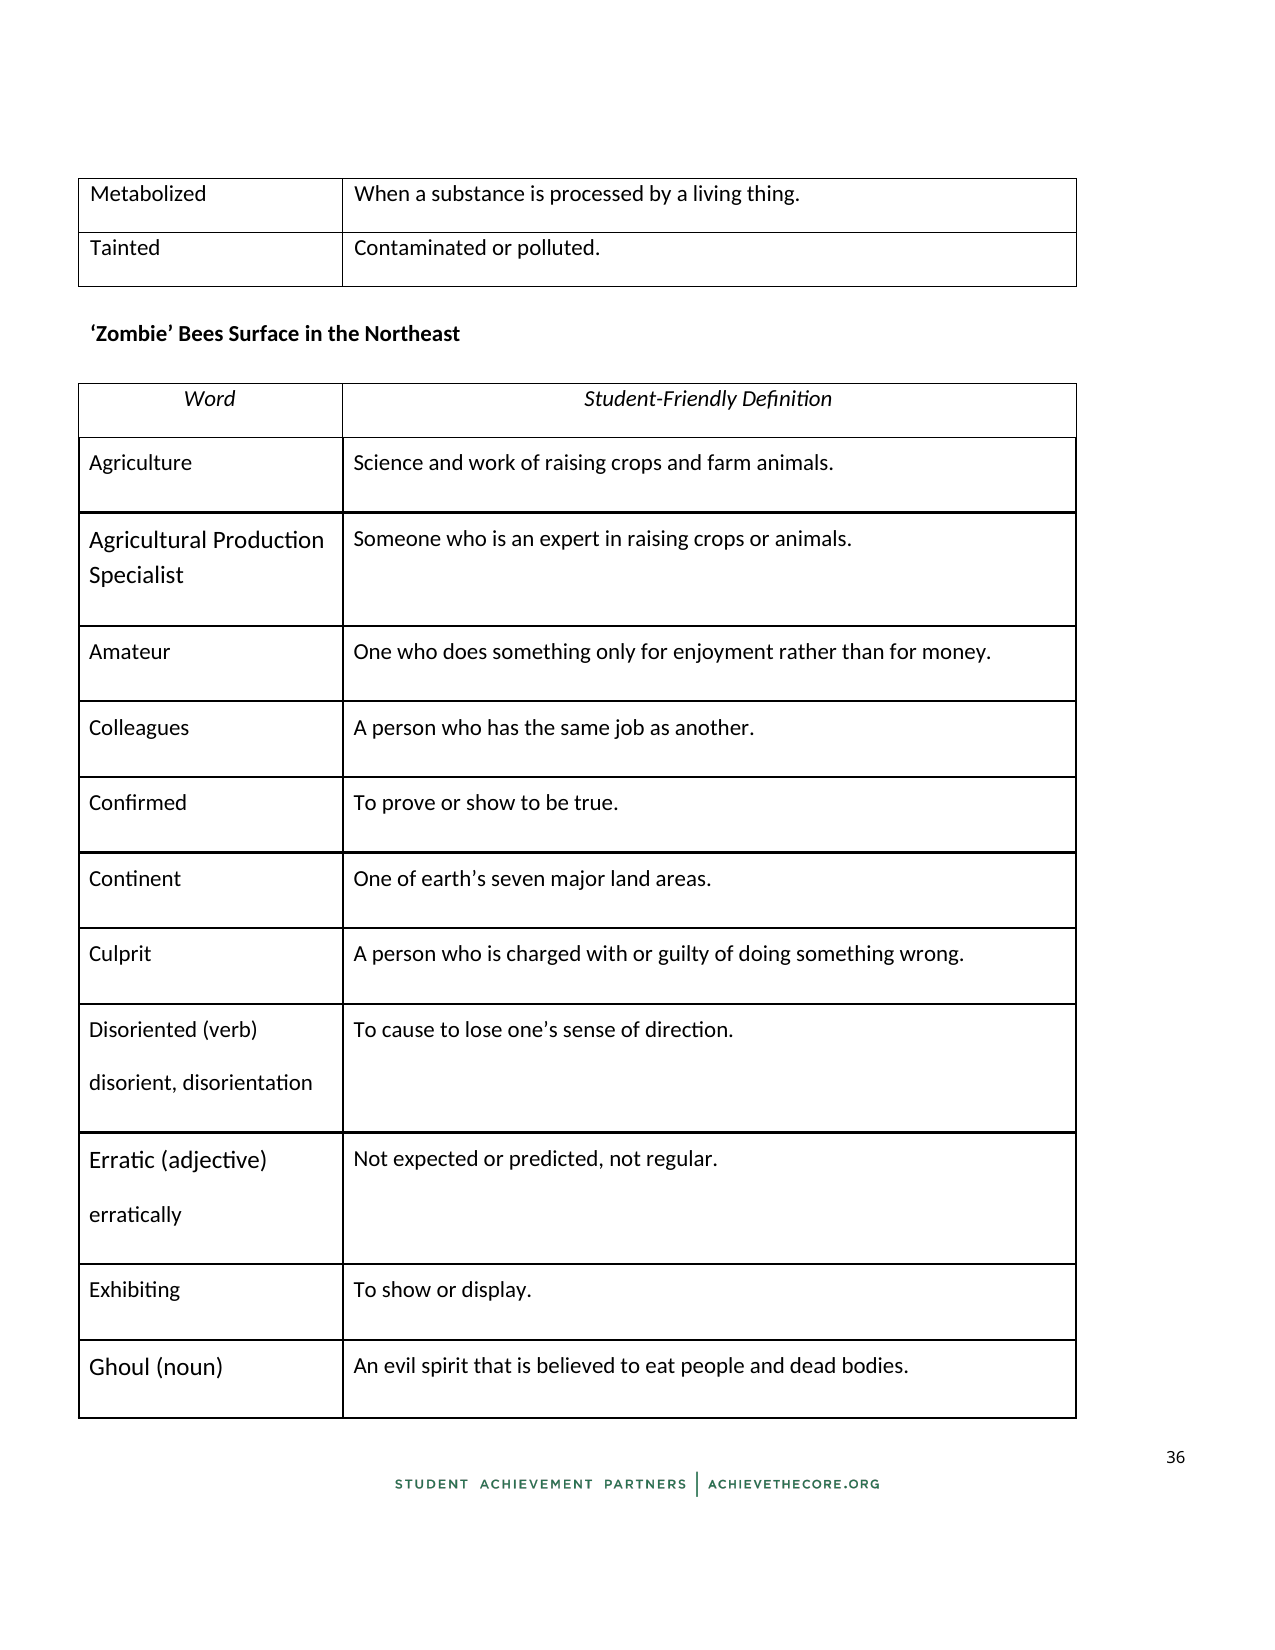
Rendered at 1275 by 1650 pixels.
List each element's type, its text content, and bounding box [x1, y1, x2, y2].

table_cell When a substance is processed by a living thing. [343, 179, 1076, 232]
table_cell Continent [80, 854, 342, 927]
table_cell Confirmed [80, 778, 342, 851]
table_cell Disoriented (verb) disorient, disorientation [80, 1005, 342, 1131]
table_header Student-Friendly Definition [343, 384, 1076, 437]
table_cell A person who is charged with or guilty of doing something wrong. [344, 929, 1075, 1003]
table_cell To cause to lose one’s sense of direction. [344, 1005, 1075, 1131]
table_cell Not expected or predicted, not regular. [344, 1134, 1075, 1263]
table_cell Science and work of raising crops and farm animals. [344, 438, 1075, 511]
picture [384, 1468, 892, 1500]
table_cell A person who has the same job as another. [344, 702, 1075, 776]
table_cell Contaminated or polluted. [343, 233, 1076, 286]
table_cell Erratic (adjective) erratically [80, 1134, 342, 1263]
table_cell One who does something only for enjoyment rather than for money. [344, 627, 1075, 700]
table_cell Colleagues [80, 702, 342, 776]
table_cell Tainted [79, 233, 342, 286]
table_cell Culprit [80, 929, 342, 1003]
table_cell To show or display. [344, 1265, 1075, 1338]
table_header Word [79, 384, 342, 437]
table_cell Amateur [80, 627, 342, 700]
table_cell Exhibiting [80, 1265, 342, 1338]
table_cell Metabolized [79, 179, 342, 232]
table_cell One of earth’s seven major land areas. [344, 854, 1075, 927]
text ‘Zombie’ Bees Surface in the Northeast [90, 319, 1185, 347]
table_cell Someone who is an expert in raising crops or animals. [344, 514, 1075, 624]
table_cell Agricultural Production Specialist [80, 514, 342, 624]
table_cell An evil spirit that is believed to eat people and dead bodies. [344, 1341, 1075, 1417]
table_cell To prove or show to be true. [344, 778, 1075, 851]
table_cell Ghoul (noun) [80, 1341, 342, 1417]
table_cell Agriculture [80, 438, 342, 511]
